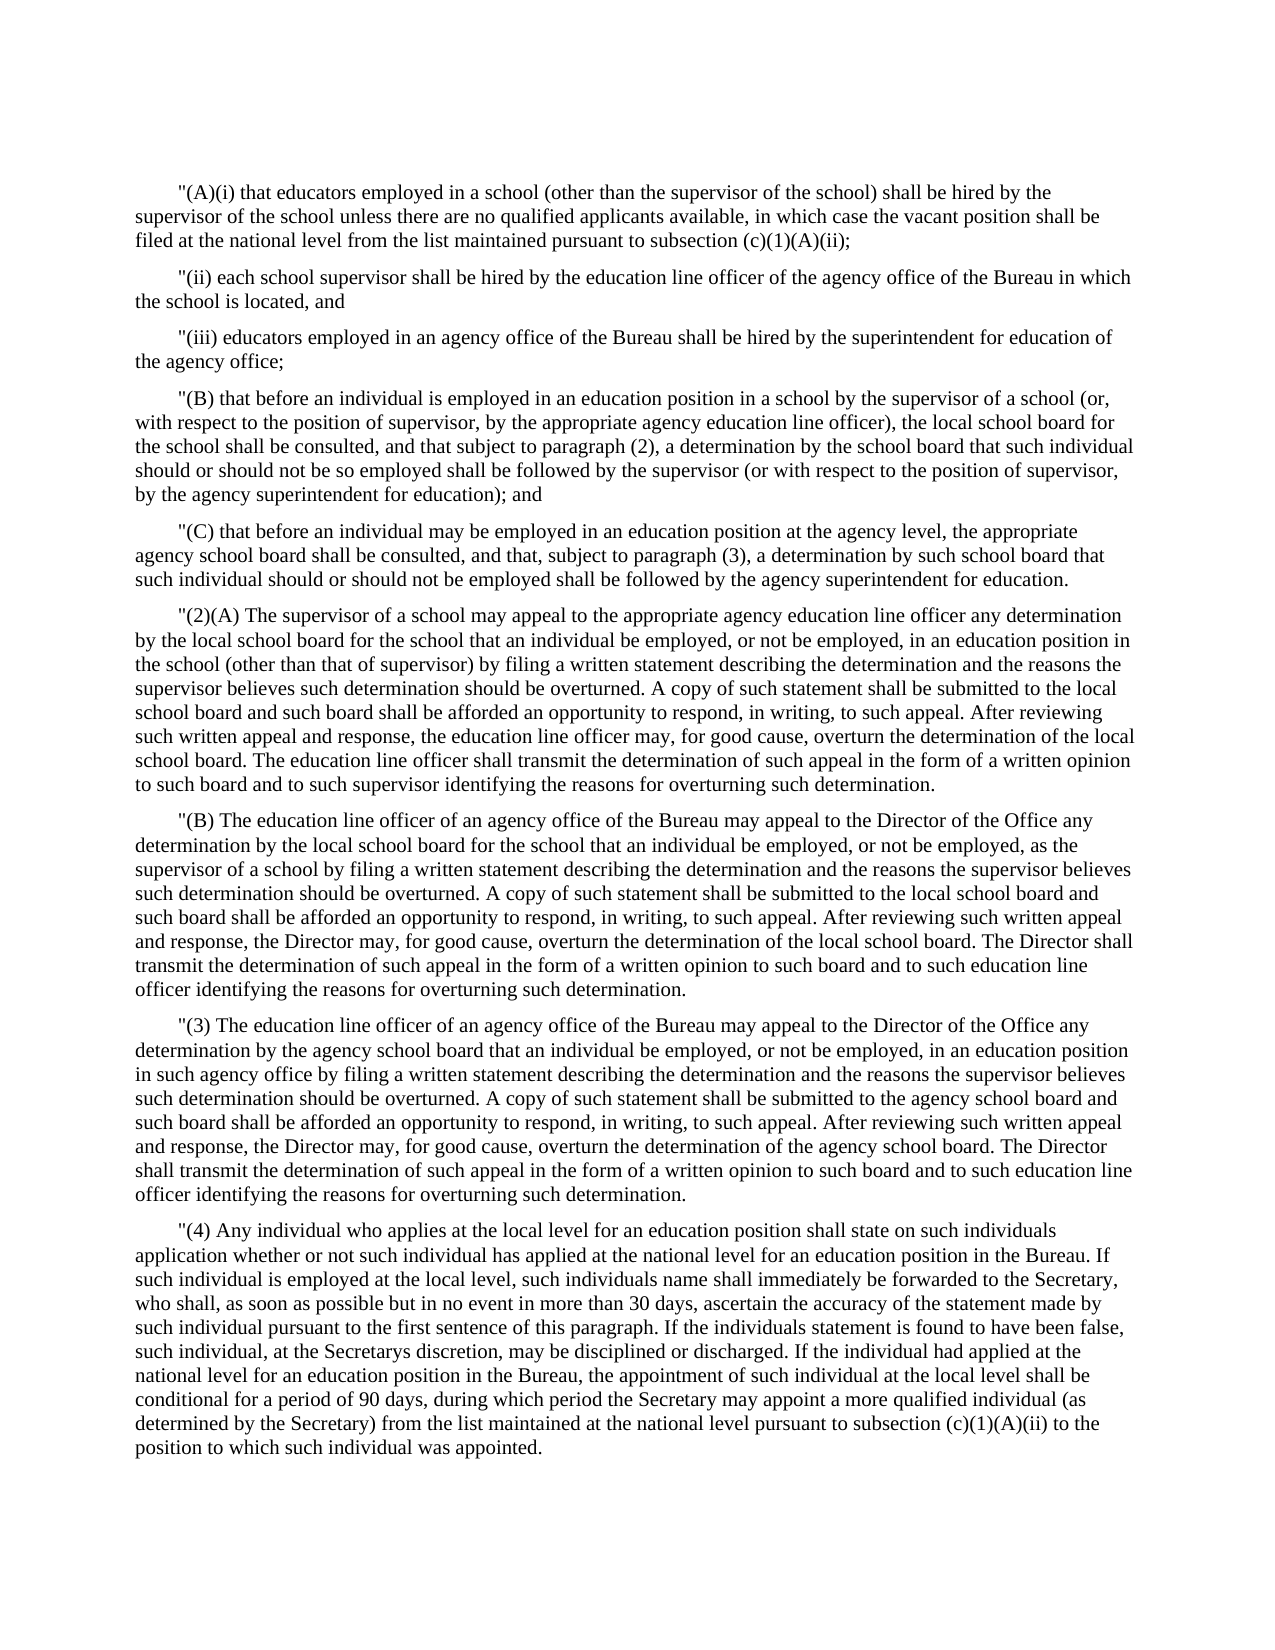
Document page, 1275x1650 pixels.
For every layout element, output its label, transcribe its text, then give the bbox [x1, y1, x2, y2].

text "(ii) each school supervisor shall be hired by the education line officer of the agency office of the Bureau in which the school is located, and [135, 265, 1140, 313]
text "(2)(A) The supervisor of a school may appeal to the appropriate agency education line officer any determination by the local school board for the school that an individual be employed, or not be employed, in an education position in the school (other than that of supervisor) by filing a written statement describing the determination and the reasons the supervisor believes such determination should be overturned. A copy of such statement shall be submitted to the local school board and such board shall be afforded an opportunity to respond, in writing, to such appeal. After reviewing such written appeal and response, the education line officer may, for good cause, overturn the determination of the local school board. The education line officer shall transmit the determination of such appeal in the form of a written opinion to such board and to such supervisor identifying the reasons for overturning such determination. [135, 603, 1140, 796]
text "(3) The education line officer of an agency office of the Bureau may appeal to the Director of the Office any determination by the agency school board that an individual be employed, or not be employed, in an education position in such agency office by filing a written statement describing the determination and the reasons the supervisor believes such determination should be overturned. A copy of such statement shall be submitted to the agency school board and such board shall be afforded an opportunity to respond, in writing, to such appeal. After reviewing such written appeal and response, the Director may, for good cause, overturn the determination of the agency school board. The Director shall transmit the determination of such appeal in the form of a written opinion to such board and to such education line officer identifying the reasons for overturning such determination. [135, 1013, 1140, 1206]
text "(C) that before an individual may be employed in an education position at the agency level, the appropriate agency school board shall be consulted, and that, subject to paragraph (3), a determination by such school board that such individual should or should not be employed shall be followed by the agency superintendent for education. [135, 519, 1140, 591]
text "(B) The education line officer of an agency office of the Bureau may appeal to the Director of the Office any determination by the local school board for the school that an individual be employed, or not be employed, as the supervisor of a school by filing a written statement describing the determination and the reasons the supervisor believes such determination should be overturned. A copy of such statement shall be submitted to the local school board and such board shall be afforded an opportunity to respond, in writing, to such appeal. After reviewing such written appeal and response, the Director may, for good cause, overturn the determination of the local school board. The Director shall transmit the determination of such appeal in the form of a written opinion to such board and to such education line officer identifying the reasons for overturning such determination. [135, 808, 1140, 1001]
text "(4) Any individual who applies at the local level for an education position shall state on such individuals application whether or not such individual has applied at the national level for an education position in the Bureau. If such individual is employed at the local level, such individuals name shall immediately be forwarded to the Secretary, who shall, as soon as possible but in no event in more than 30 days, ascertain the accuracy of the statement made by such individual pursuant to the first sentence of this paragraph. If the individuals statement is found to have been false, such individual, at the Secretarys discretion, may be disciplined or discharged. If the individual had applied at the national level for an education position in the Bureau, the appointment of such individual at the local level shall be conditional for a period of 90 days, during which period the Secretary may appoint a more qualified individual (as determined by the Secretary) from the list maintained at the national level pursuant to subsection (c)(1)(A)(ii) to the position to which such individual was appointed. [135, 1218, 1140, 1459]
text "(B) that before an individual is employed in an education position in a school by the supervisor of a school (or, with respect to the position of supervisor, by the appropriate agency education line officer), the local school board for the school shall be consulted, and that subject to paragraph (2), a determination by the school board that such individual should or should not be so employed shall be followed by the supervisor (or with respect to the position of supervisor, by the agency superintendent for education); and [135, 386, 1140, 506]
text "(A)(i) that educators employed in a school (other than the supervisor of the school) shall be hired by the supervisor of the school unless there are no qualified applicants available, in which case the vacant position shall be filed at the national level from the list maintained pursuant to subsection (c)(1)(A)(ii); [135, 180, 1140, 252]
text "(iii) educators employed in an agency office of the Bureau shall be hired by the superintendent for education of the agency office; [135, 325, 1140, 373]
